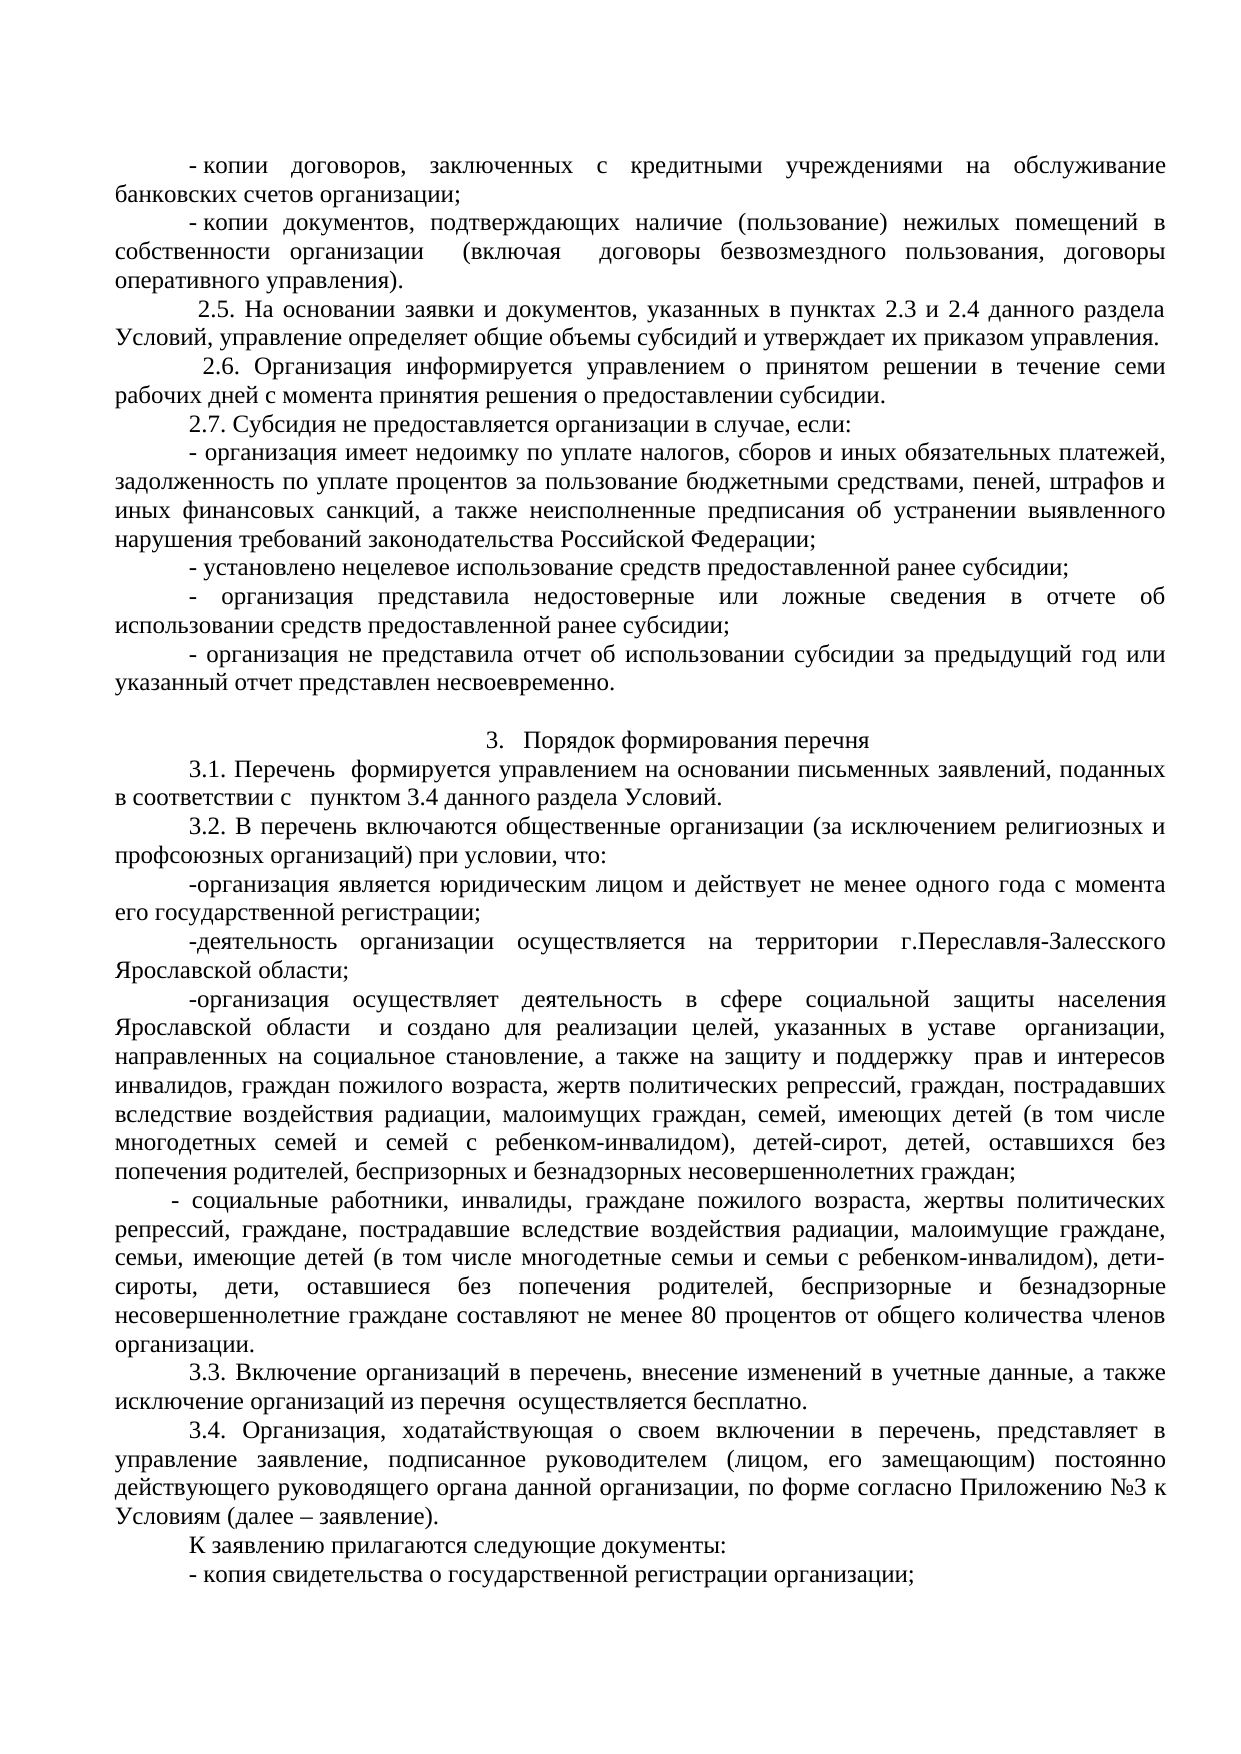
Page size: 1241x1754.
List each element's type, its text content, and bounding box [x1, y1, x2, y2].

text - организация не представила отчет об использовании субсидии за предыдущий год или указанный отчет представлен несвоевременно. [114, 639, 1167, 696]
text 3.3. Включение организаций в перечень, внесение изменений в учетные данные, а также исключение организаций из перечня осуществляется бесплатно. [114, 1357, 1167, 1415]
text -организация осуществляет деятельность в сфере социальной защиты населения Ярославской области и создано для реализации целей, указанных в уставе организации, направленных на социальное становление, а также на защиту и поддержку прав и интересов инвалидов, граждан пожилого возраста, жертв политических репрессий, граждан, пострадавших вследствие воздействия радиации, малоимущих граждан, семей, имеющих детей (в том числе многодетных семей и семей с ребенком-инвалидом), детей-сирот, детей, оставшихся без попечения родителей, беспризорных и безнадзорных несовершеннолетних граждан; [114, 984, 1167, 1185]
text - копии документов, подтверждающих наличие (пользование) нежилых помещений в собственности организации (включая договоры безвозмездного пользования, договоры оперативного управления). [114, 207, 1167, 294]
text 2.5. На основании заявки и документов, указанных в пунктах 2.3 и 2.4 данного раздела Условий, управление определяет общие объемы субсидий и утверждает их приказом управления. [114, 294, 1167, 351]
text - установлено нецелевое использование средств предоставленной ранее субсидии; [114, 552, 1167, 581]
text К заявлению прилагаются следующие документы: [114, 1530, 1167, 1559]
text - социальные работники, инвалиды, граждане пожилого возраста, жертвы политических репрессий, граждане, пострадавшие вследствие воздействия радиации, малоимущие граждане, семьи, имеющие детей (в том числе многодетные семьи и семьи с ребенком-инвалидом), дети-сироты, дети, оставшиеся без попечения родителей, беспризорные и безнадзорные несовершеннолетние граждане составляют не менее 80 процентов от общего количества членов организации. [114, 1185, 1167, 1357]
text 2.7. Субсидия не предоставляется организации в случае, если: [114, 409, 1167, 437]
text 2.6. Организация информируется управлением о принятом решении в течение семи рабочих дней с момента принятия решения о предоставлении субсидии. [114, 351, 1167, 409]
list Порядок формирования перечня [188, 725, 1167, 754]
text - копии договоров, заключенных с кредитными учреждениями на обслуживание банковских счетов организации; [114, 150, 1167, 207]
text 3.1. Перечень формируется управлением на основании письменных заявлений, поданных в соответствии с пунктом 3.4 данного раздела Условий. [114, 754, 1167, 811]
text - организация представила недостоверные или ложные сведения в отчете об использовании средств предоставленной ранее субсидии; [114, 581, 1167, 639]
text 3.2. В перечень включаются общественные организации (за исключением религиозных и профсоюзных организаций) при условии, что: [114, 811, 1167, 869]
text -деятельность организации осуществляется на территории г.Переславля-Залесского Ярославской области; [114, 926, 1167, 984]
text - организация имеет недоимку по уплате налогов, сборов и иных обязательных платежей, задолженность по уплате процентов за пользование бюджетными средствами, пеней, штрафов и иных финансовых санкций, а также неисполненные предписания об устранении выявленного нарушения требований законодательства Российской Федерации; [114, 437, 1167, 552]
text - копия свидетельства о государственной регистрации организации; [114, 1559, 1167, 1587]
text -организация является юридическим лицом и действует не менее одного года с момента его государственной регистрации; [114, 869, 1167, 926]
text 3.4. Организация, ходатайствующая о своем включении в перечень, представляет в управление заявление, подписанное руководителем (лицом, его замещающим) постоянно действующего руководящего органа данной организации, по форме согласно Приложению №3 к Условиям (далее – заявление). [114, 1415, 1167, 1530]
